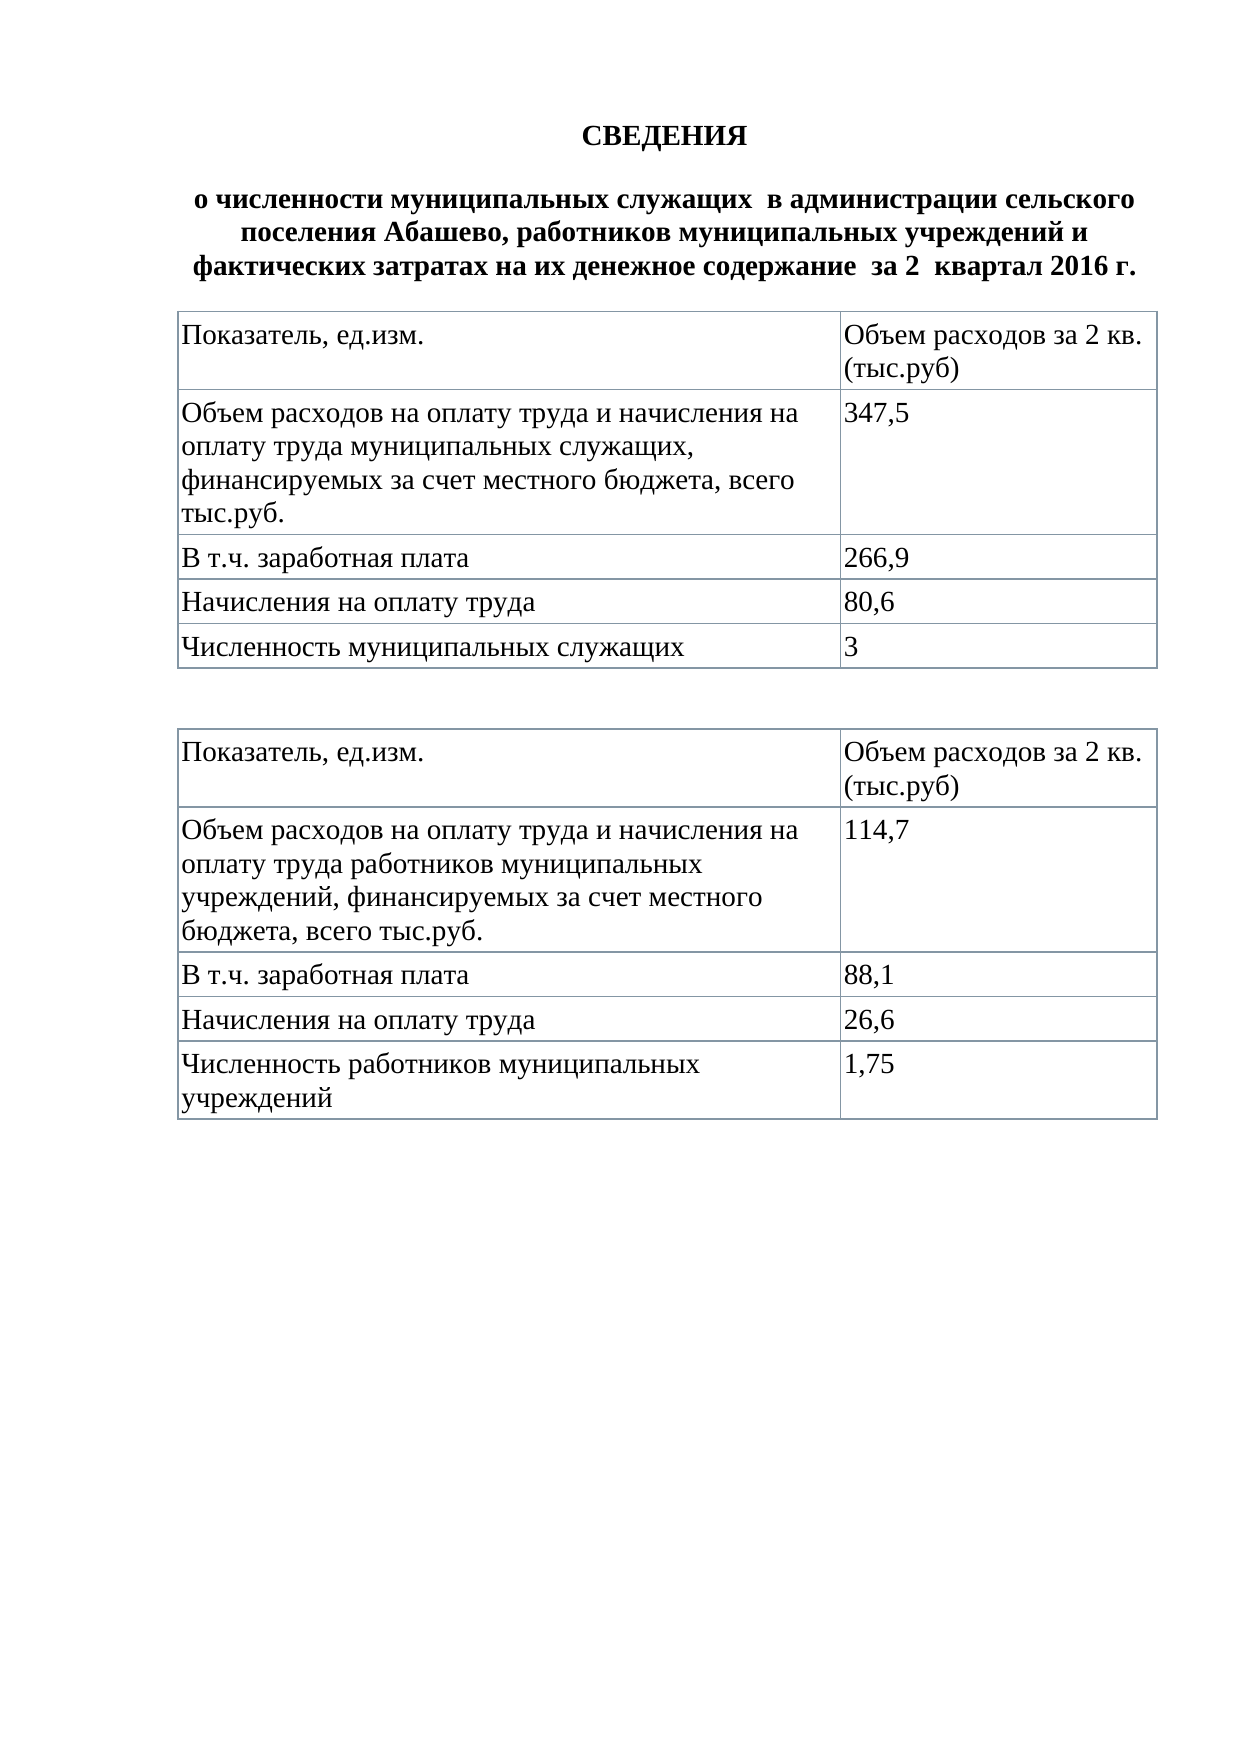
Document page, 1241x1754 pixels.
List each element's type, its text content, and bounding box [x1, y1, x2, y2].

table_cell В т.ч. заработная плата [179, 535, 840, 578]
table_header Объем расходов за 2 кв. (тыс.руб) [841, 312, 1156, 389]
table_header Объем расходов за 2 кв. (тыс.руб) [841, 730, 1156, 806]
table_cell Начисления на оплату труда [179, 997, 840, 1040]
table_cell Численность муниципальных служащих [179, 624, 840, 667]
table_cell Объем расходов на оплату труда и начисления на оплату труда работников муниципальных учреждений, финансируемых за счет местного бюджета, всего тыс.руб. [179, 808, 840, 951]
table_cell 114,7 [841, 808, 1156, 951]
table_cell 26,6 [841, 997, 1156, 1040]
table_cell 3 [841, 624, 1156, 667]
table_cell Объем расходов на оплату труда и начисления на оплату труда муниципальных служащих, финансируемых за счет местного бюджета, всего тыс.руб. [179, 390, 840, 534]
text о численности муниципальных служащих в администрации сельского поселения Абашево, работников муниципальных учреждений и фактических затратах на их денежное содержание за 2 квартал 2016 г. [177, 181, 1152, 281]
table_cell В т.ч. заработная плата [179, 953, 840, 996]
table_cell Численность работников муниципальных учреждений [179, 1042, 840, 1118]
table_cell 1,75 [841, 1042, 1156, 1118]
text СВЕДЕНИЯ [177, 118, 1152, 152]
table_header Показатель, ед.изм. [179, 312, 840, 389]
table_header Показатель, ед.изм. [179, 730, 840, 806]
table_cell 80,6 [841, 580, 1156, 623]
table_cell 347,5 [841, 390, 1156, 534]
table_cell Начисления на оплату труда [179, 580, 840, 623]
table_cell 266,9 [841, 535, 1156, 578]
table_cell 88,1 [841, 953, 1156, 996]
